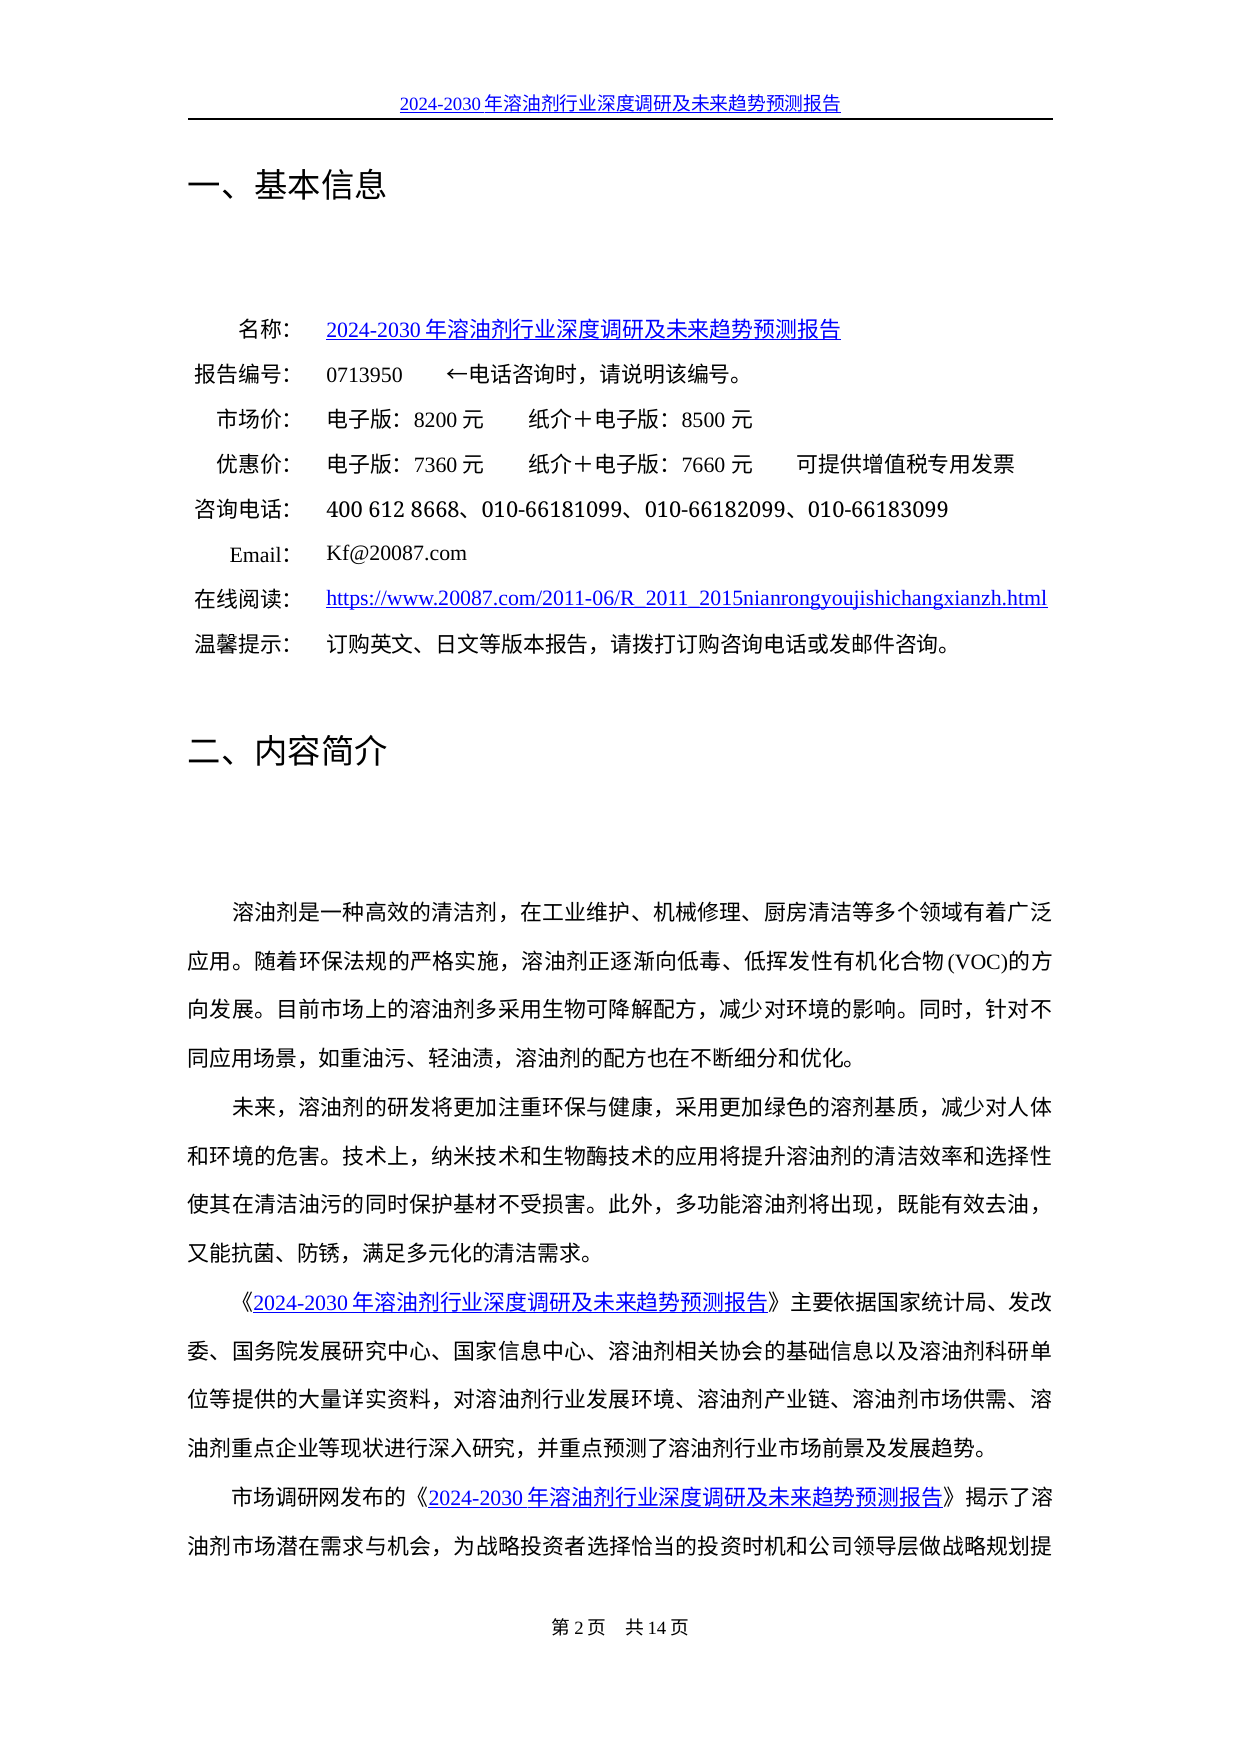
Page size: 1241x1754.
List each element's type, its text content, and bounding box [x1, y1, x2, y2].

table_cell Email： [167, 537, 315, 582]
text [187, 894, 1053, 1561]
table_cell 报告编号： [167, 357, 315, 402]
table_cell 电子版：8200 元 纸介＋电子版：8500 元 [315, 402, 1073, 447]
table_cell [315, 582, 1073, 627]
table_cell 订购英文、日文等版本报告，请拨打订购咨询电话或发邮件咨询。 [315, 627, 1073, 672]
title 二、内容简介 [187, 717, 1053, 782]
table_cell 温馨提示： [167, 627, 315, 672]
table_cell 电子版：7360 元 纸介＋电子版：7660 元 可提供增值税专用发票 [315, 447, 1073, 492]
table_cell 市场价： [167, 402, 315, 447]
table_cell 在线阅读： [167, 582, 315, 627]
table_cell 400 612 8668、010-66181099、010-66182099、010-66183099 [315, 492, 1073, 537]
table_cell 0713950 ←电话咨询时，请说明该编号。 [315, 357, 1073, 402]
table_cell 咨询电话： [167, 492, 315, 537]
table_cell Kf@20087.com [315, 537, 1073, 582]
table_header 名称： [167, 312, 315, 357]
table_header 2024-2030年溶油剂行业深度调研及未来趋势预测报告 [315, 312, 1073, 357]
title 一、基本信息 [187, 150, 1053, 215]
table_cell 优惠价： [167, 447, 315, 492]
